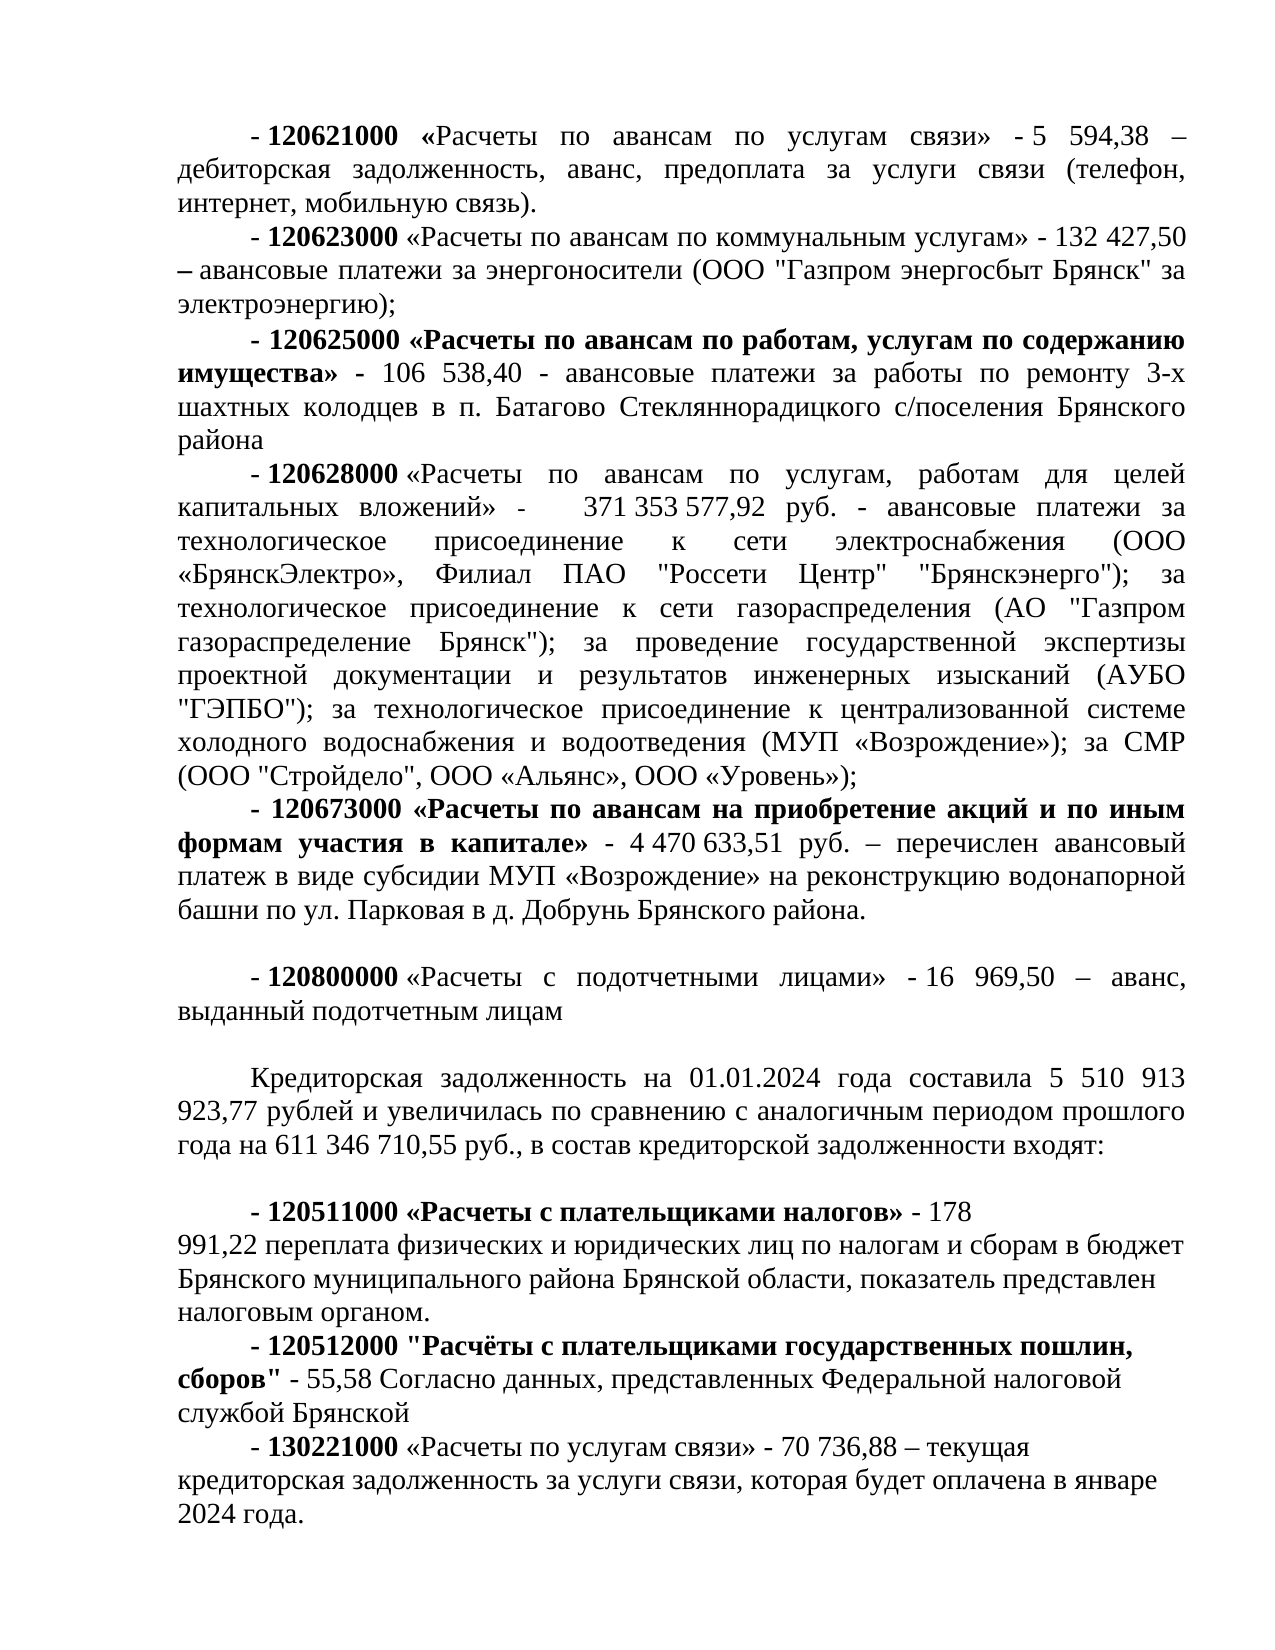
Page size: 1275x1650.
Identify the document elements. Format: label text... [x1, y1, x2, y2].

text - 120628000 «Расчеты по авансам по услугам, работам для целей капитальных вложений» - 371 353 577,92 руб. - авансовые платежи за технологическое присоединение к сети электроснабжения (ООО «БрянскЭлектро», Филиал ПАО "Россети Центр" "Брянскэнерго"); за технологическое присоединение к сети газораспределения (АО "Газпром газораспределение Брянск"); за проведение государственной экспертизы проектной документации и результатов инженерных изысканий (АУБО "ГЭПБО"); за технологическое присоединение к централизованной системе холодного водоснабжения и водоотведения (МУП «Возрождение»); за СМР (ООО "Стройдело", ООО «Альянс», ООО «Уровень»); [177, 456, 1186, 791]
text - 120673000 «Расчеты по авансам на приобретение акций и по иным формам участия в капитале» - 4 470 633,51 руб. – перечислен авансовый платеж в виде субсидии МУП «Возрождение» на реконструкцию водонапорной башни по ул. Парковая в д. Добрунь Брянского района. [177, 791, 1186, 926]
text - 120625000 «Расчеты по авансам по работам, услугам по содержанию имущества» - 106 538,40 - авансовые платежи за работы по ремонту 3-х шахтных колодцев в п. Батагово Стекляннорадицкого с/поселения Брянского района [177, 322, 1186, 456]
text - 120800000 «Расчеты с подотчетными лицами» - 16 969,50 – аванс, выданный подотчетным лицам [177, 959, 1186, 1026]
text - 130221000 «Расчеты по услугам связи» - 70 736,88 – текущая кредиторская задолженность за услуги связи, которая будет оплачена в январе 2024 года. [177, 1429, 1186, 1529]
text - 120512000 "Расчёты с плательщиками государственных пошлин, сборов" - 55,58 Согласно данных, представленных Федеральной налоговой службой Брянской [177, 1328, 1186, 1429]
text - 120511000 «Расчеты с плательщиками налогов» - 178 991,22 переплата физических и юридических лиц по налогам и сборам в бюджет Брянского муниципального района Брянской области, показатель представлен налоговым органом. [177, 1194, 1186, 1328]
text Кредиторская задолженность на 01.01.2024 года составила 5 510 913 923,77 рублей и увеличилась по сравнению с аналогичным периодом прошлого года на 611 346 710,55 руб., в состав кредиторской задолженности входят: [177, 1060, 1186, 1160]
text - 120623000 «Расчеты по авансам по коммунальным услугам» - 132 427,50 – авансовые платежи за энергоносители (ООО "Газпром энергосбыт Брянск" за электроэнергию); [177, 219, 1186, 322]
text - 120621000 «Расчеты по авансам по услугам связи» - 5 594,38 – дебиторская задолженность, аванс, предоплата за услуги связи (телефон, интернет, мобильную связь). [177, 118, 1186, 219]
